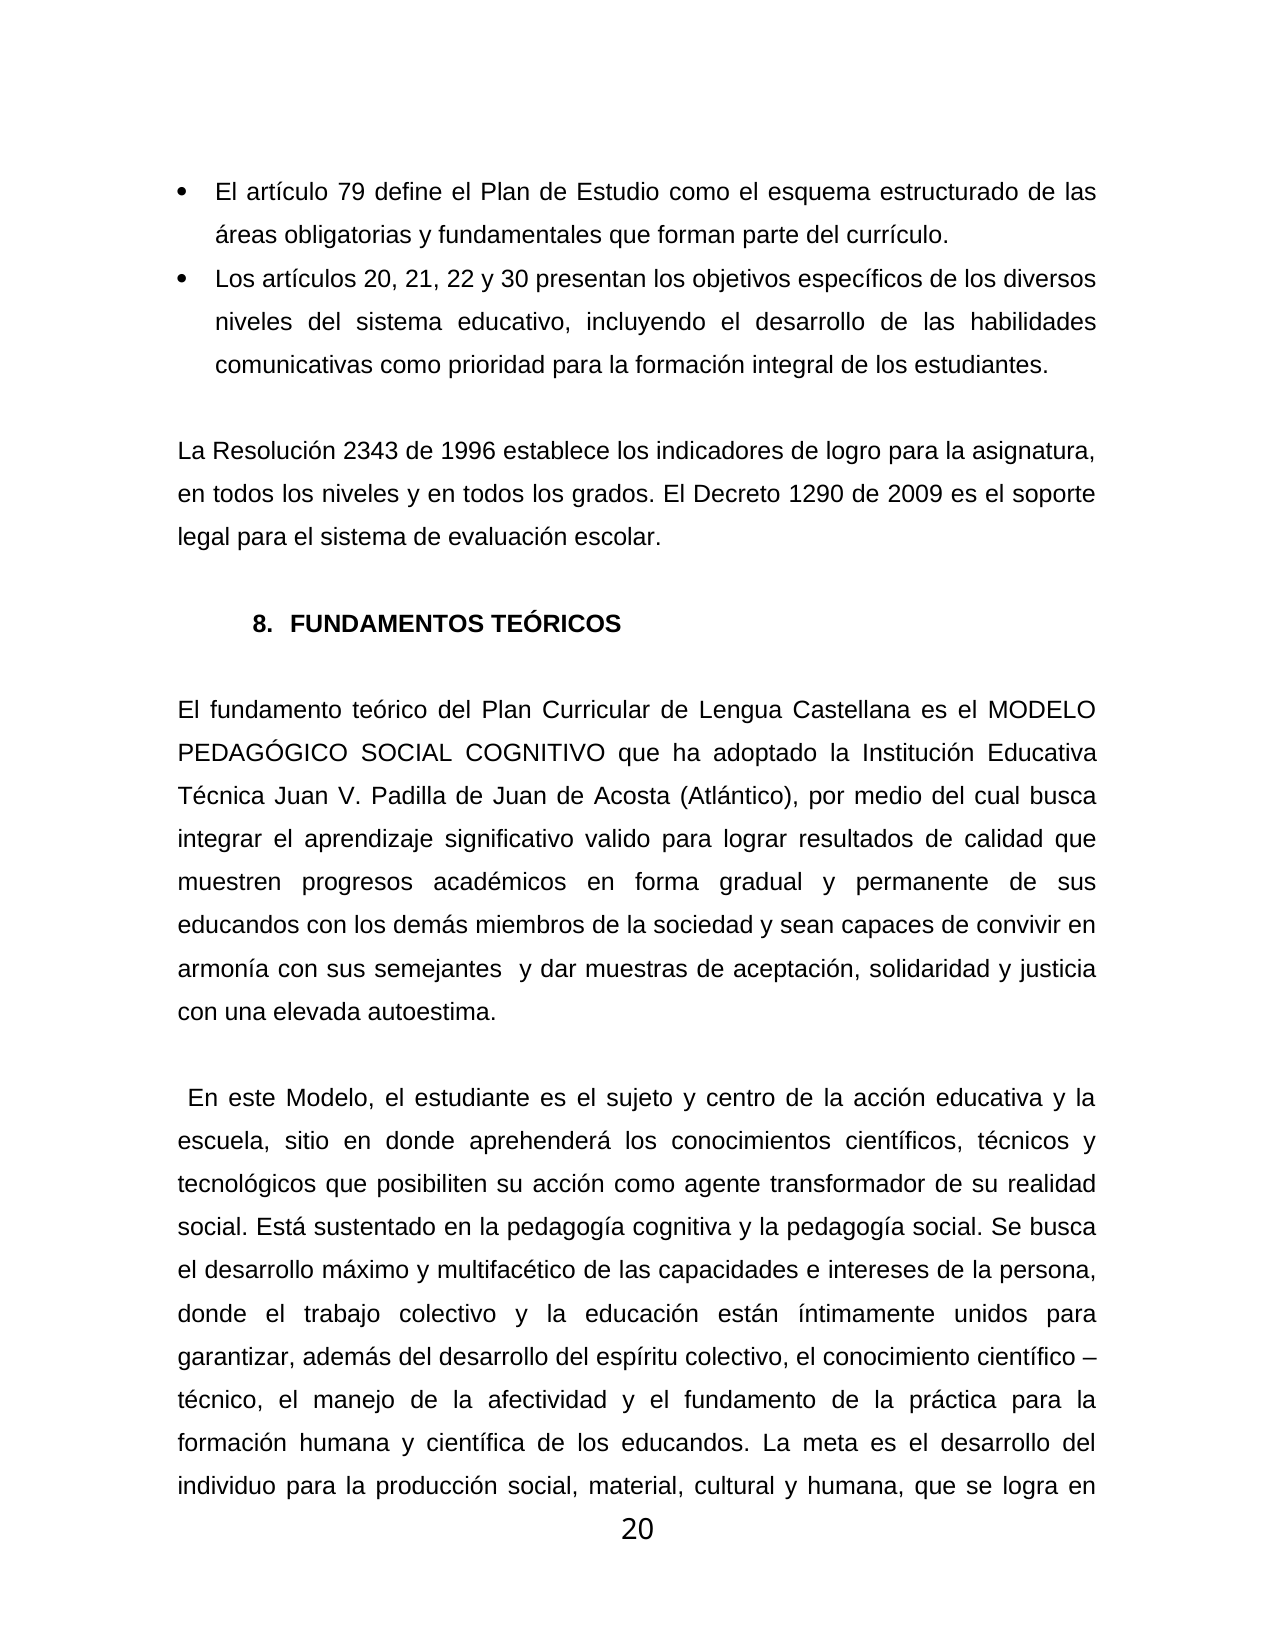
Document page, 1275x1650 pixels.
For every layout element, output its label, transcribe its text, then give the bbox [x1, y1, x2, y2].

text La Resolución 2343 de 1996 establece los indicadores de logro para la asignatura, en todos los niveles y en todos los grados. El Decreto 1290 de 2009 es el soporte legal para el sistema de evaluación escolar. [177, 436, 1098, 551]
text El fundamento teórico del Plan Curricular de Lengua Castellana es el MODELO PEDAGÓGICO SOCIAL COGNITIVO que ha adoptado la Institución Educativa Técnica Juan V. Padilla de Juan de Acosta (Atlántico), por medio del cual busca integrar el aprendizaje significativo valido para lograr resultados de calidad que muestren progresos académicos en forma gradual y permanente de sus educandos con los demás miembros de la sociedad y sean capaces de convivir en armonía con sus semejantes y dar muestras de aceptación, solidaridad y justicia con una elevada autoestima. [177, 695, 1098, 1026]
list El artículo 79 define el Plan de Estudio como el esquema estructurado de las áreas obligatorias y fundamentales que forman parte del currículo. [177, 177, 1098, 249]
list Los artículos 20, 21, 22 y 30 presentan los objetivos específicos de los diversos niveles del sistema educativo, incluyendo el desarrollo de las habilidades comunicativas como prioridad para la formación integral de los estudiantes. [177, 263, 1098, 379]
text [177, 1083, 1098, 1500]
list FUNDAMENTOS TEÓRICOS [252, 609, 1098, 637]
